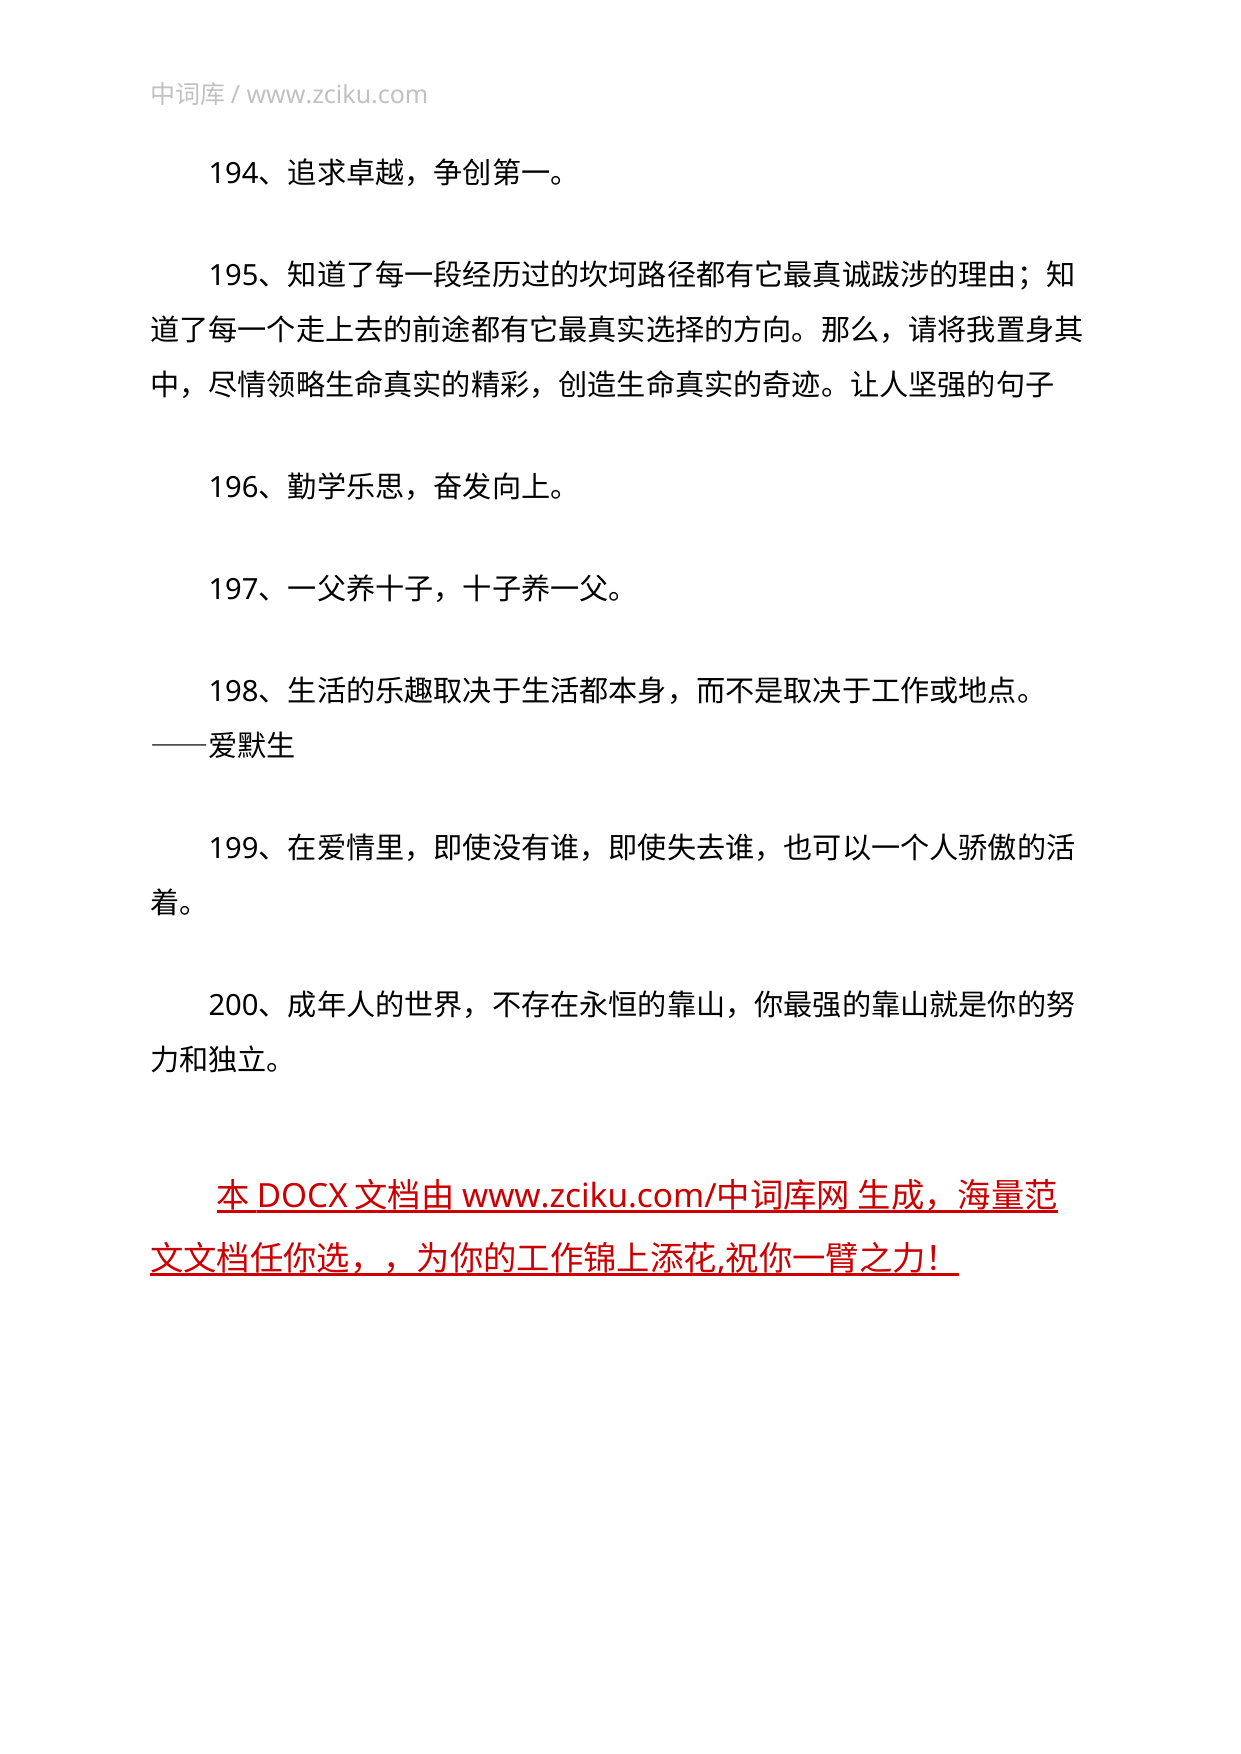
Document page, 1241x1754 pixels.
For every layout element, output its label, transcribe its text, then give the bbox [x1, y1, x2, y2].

text 本DOCX文档由 www.zciku.com/中词库网 生成，海量范文文档任你选，，为你的工作锦上添花,祝你一臂之力！ [150, 1169, 1090, 1280]
text 194、追求卓越，争创第一。 [150, 150, 1090, 192]
text 199、在爱情里，即使没有谁，即使失去谁，也可以一个人骄傲的活着。 [150, 824, 1090, 922]
text 197、一父养十子，十子养一父。 [150, 566, 1090, 608]
text 195、知道了每一段经历过的坎坷路径都有它最真诚跋涉的理由；知道了每一个走上去的前途都有它最真实选择的方向。那么，请将我置身其中，尽情领略生命真实的精彩，创造生命真实的奇迹。让人坚强的句子 [150, 252, 1090, 404]
text 196、勤学乐思，奋发向上。 [150, 464, 1090, 506]
text 200、成年人的世界，不存在永恒的靠山，你最强的靠山就是你的努力和独立。 [150, 981, 1090, 1078]
text 198、生活的乐趣取决于生活都本身，而不是取决于工作或地点。——爱默生 [150, 668, 1090, 765]
